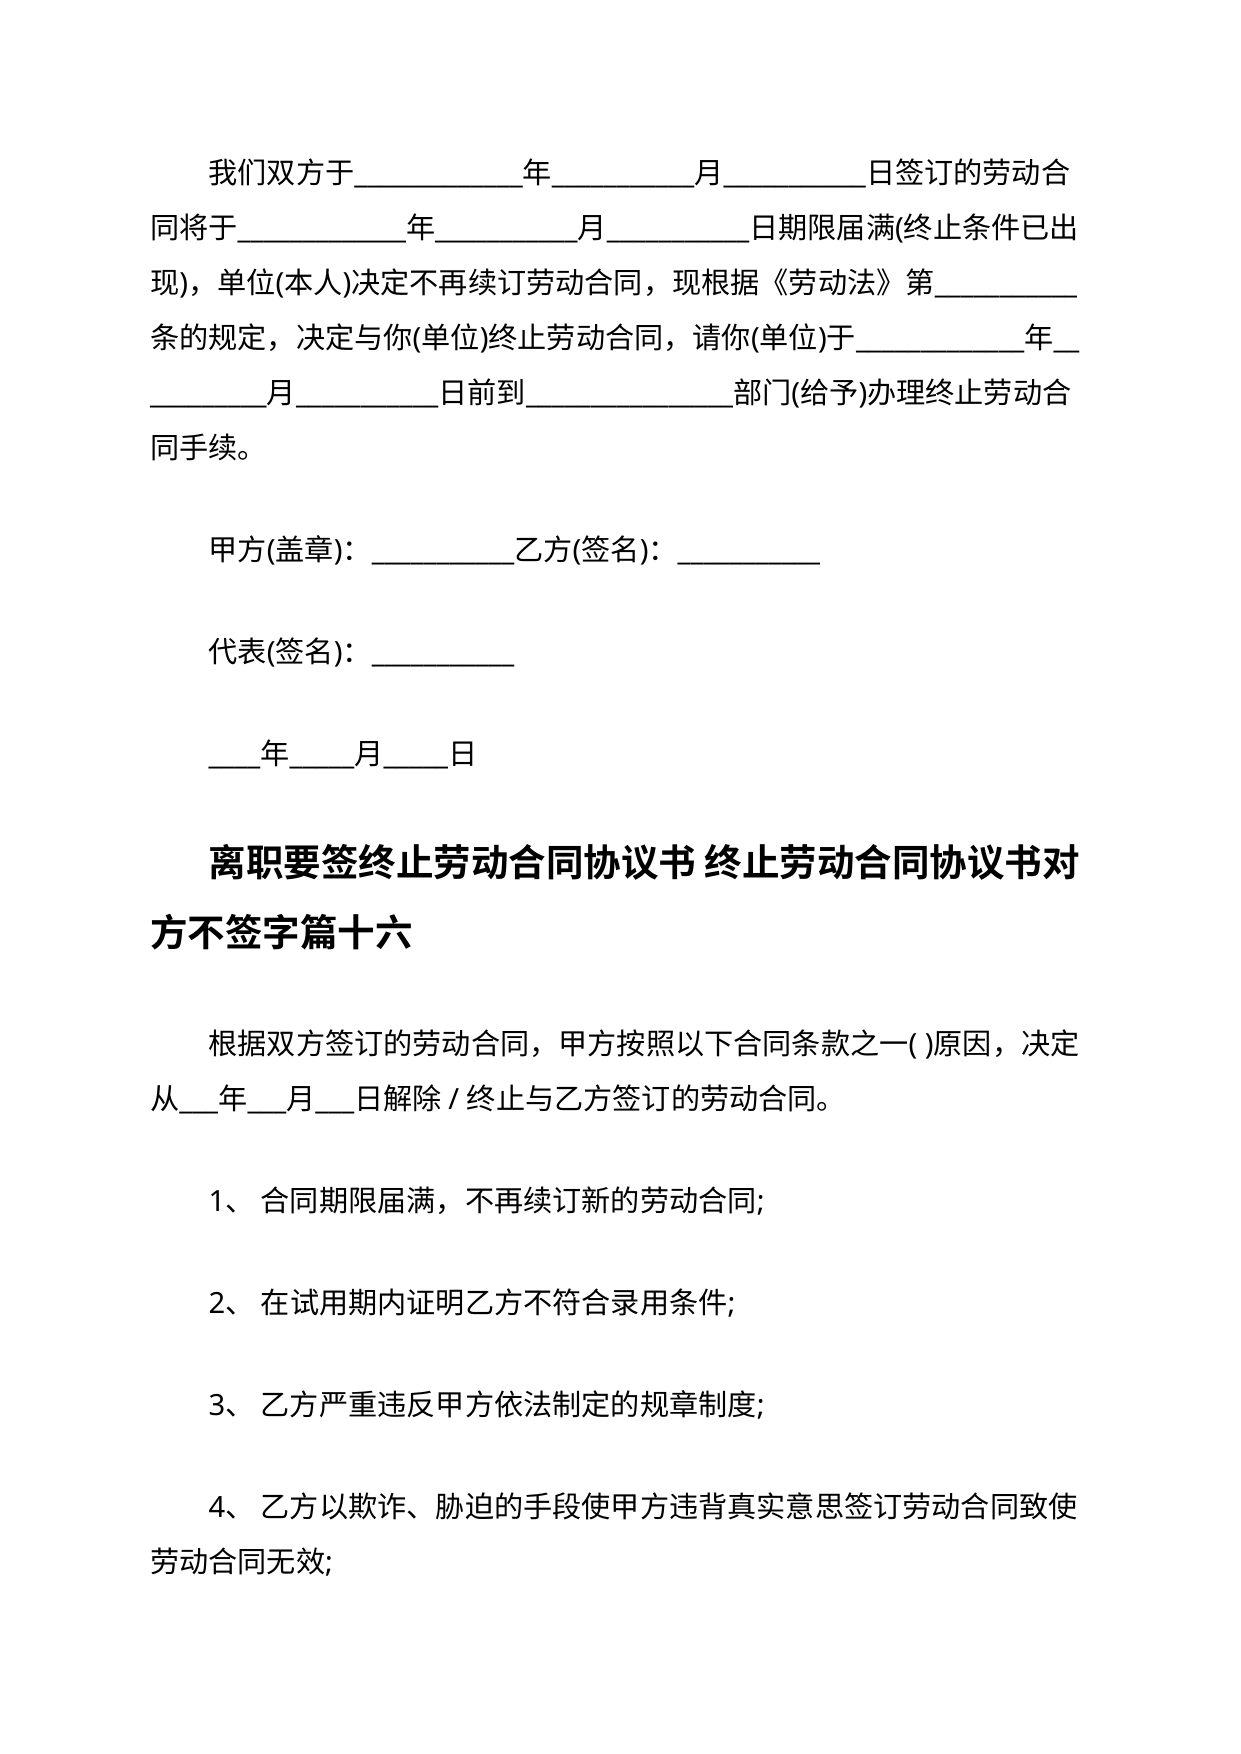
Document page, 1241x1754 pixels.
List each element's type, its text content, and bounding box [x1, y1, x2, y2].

text 代表(签名)：___________ [150, 629, 1090, 671]
text 离职要签终止劳动合同协议书 终止劳动合同协议书对方不签字篇十六 [150, 833, 1090, 957]
text 4、 乙方以欺诈、胁迫的手段使甲方违背真实意思签订劳动合同致使劳动合同无效; [150, 1483, 1090, 1581]
text 2、 在试用期内证明乙方不符合录用条件; [150, 1279, 1090, 1322]
text 3、 乙方严重违反甲方依法制定的规章制度; [150, 1382, 1090, 1424]
text ____年_____月_____日 [150, 731, 1090, 773]
text 甲方(盖章)：___________乙方(签名)：___________ [150, 527, 1090, 569]
text 根据双方签订的劳动合同，甲方按照以下合同条款之一( )原因，决定从___年___月___日解除 / 终止与乙方签订的劳动合同。 [150, 1021, 1090, 1118]
text 1、 合同期限届满，不再续订新的劳动合同; [150, 1178, 1090, 1220]
text 我们双方于_____________年___________月___________日签订的劳动合同将于_____________年___________月___________日期限届满(终止条件已出现)，单位(本人)决定不再续订劳动合同，现根据《劳动法》第___________条的规定，决定与你(单位)终止劳动合同，请你(单位)于_____________年___________月___________日前到________________部门(给予)办理终止劳动合同手续。 [150, 150, 1090, 467]
